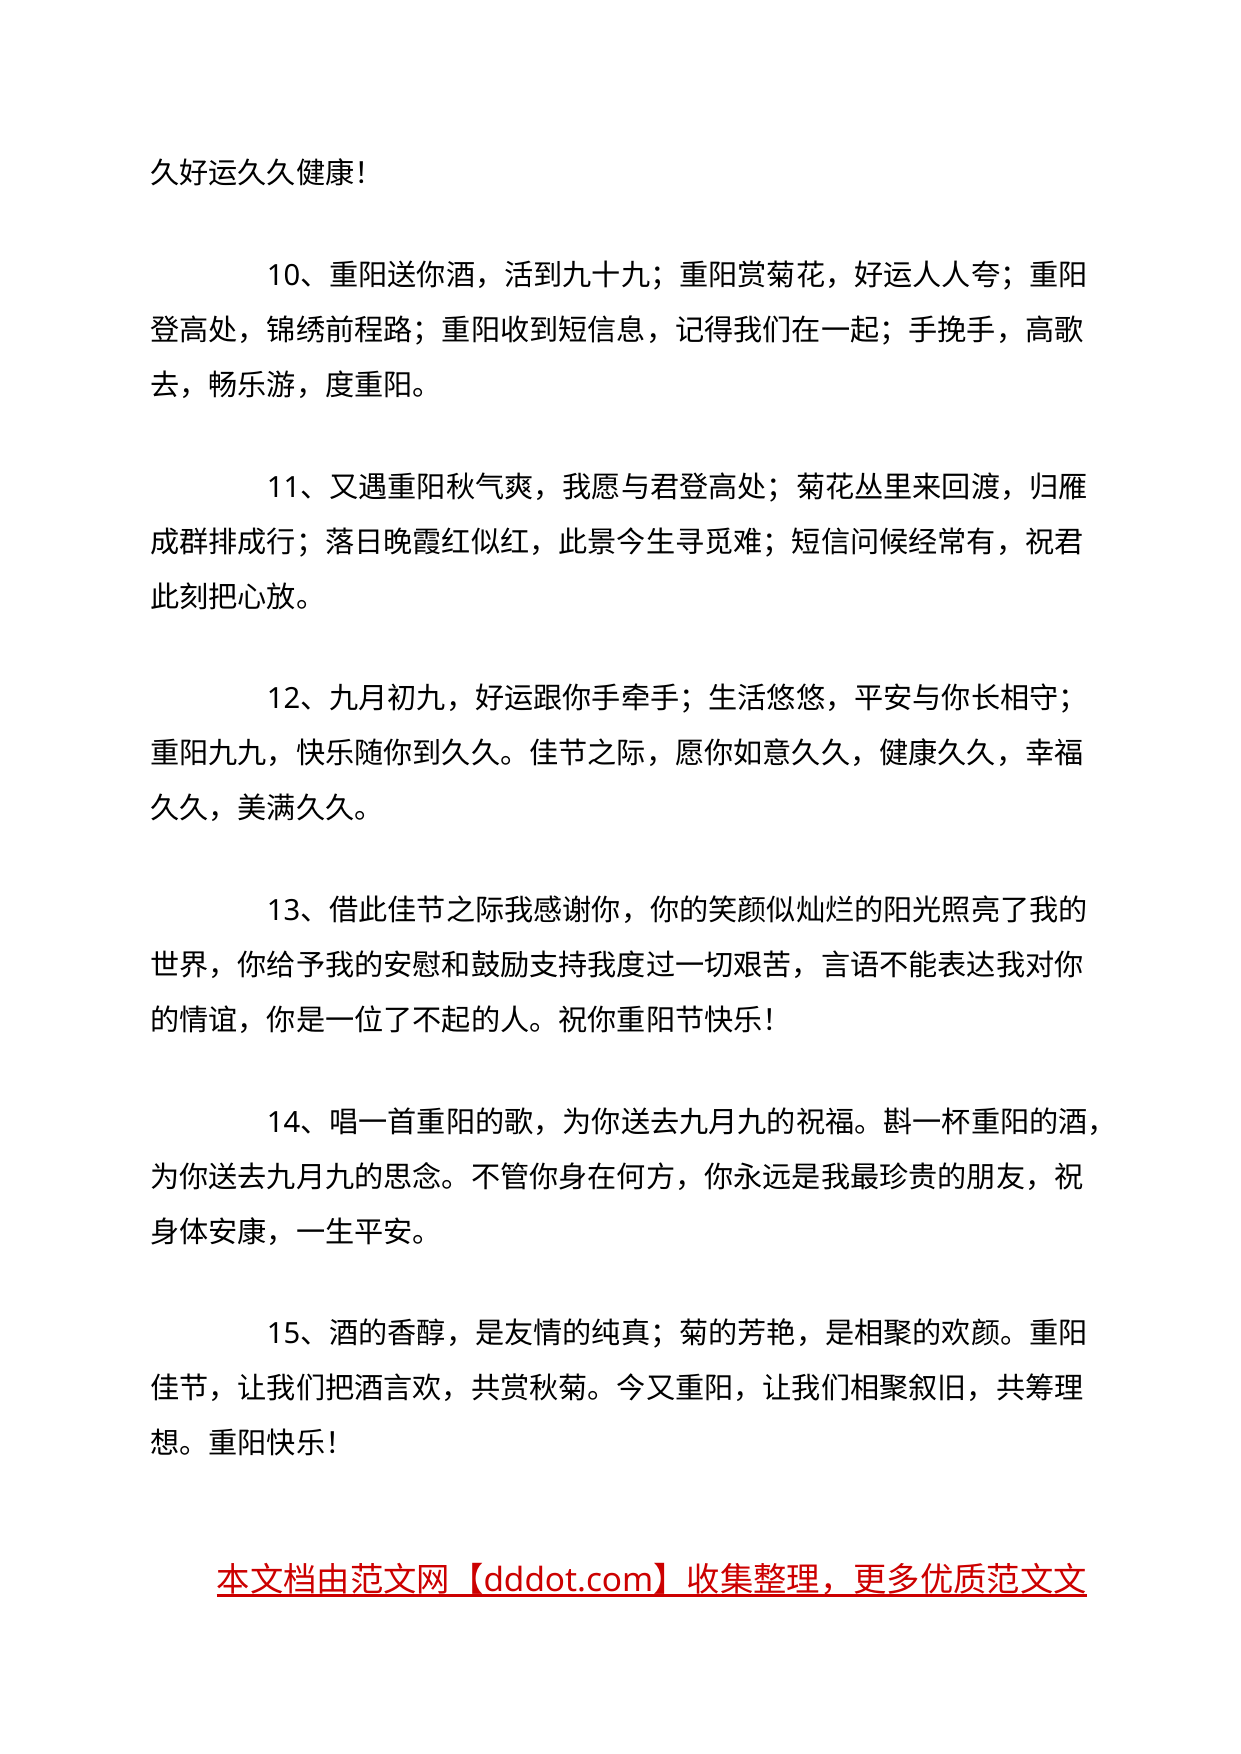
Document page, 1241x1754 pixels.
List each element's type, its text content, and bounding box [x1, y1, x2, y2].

text 14、唱一首重阳的歌，为你送去九月九的祝福。斟一杯重阳的酒，为你送去九月九的思念。不管你身在何方，你永远是我最珍贵的朋友，祝身体安康，一生平安。 [150, 1098, 1090, 1251]
text 15、酒的香醇，是友情的纯真；菊的芳艳，是相聚的欢颜。重阳佳节，让我们把酒言欢，共赏秋菊。今又重阳，让我们相聚叙旧，共筹理想。重阳快乐！ [150, 1310, 1090, 1462]
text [150, 150, 1090, 192]
text 11、又遇重阳秋气爽，我愿与君登高处；菊花丛里来回渡，归雁成群排成行；落日晚霞红似红，此景今生寻觅难；短信问候经常有，祝君此刻把心放。 [150, 463, 1090, 616]
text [150, 1553, 1090, 1601]
text 10、重阳送你酒，活到九十九；重阳赏菊花，好运人人夸；重阳登高处，锦绣前程路；重阳收到短信息，记得我们在一起；手挽手，高歌去，畅乐游，度重阳。 [150, 252, 1090, 404]
text 12、九月初九，好运跟你手牵手；生活悠悠，平安与你长相守；重阳九九，快乐随你到久久。佳节之际，愿你如意久久，健康久久，幸福久久，美满久久。 [150, 675, 1090, 827]
text 13、借此佳节之际我感谢你，你的笑颜似灿烂的阳光照亮了我的世界，你给予我的安慰和鼓励支持我度过一切艰苦，言语不能表达我对你的情谊，你是一位了不起的人。祝你重阳节快乐！ [150, 887, 1090, 1039]
